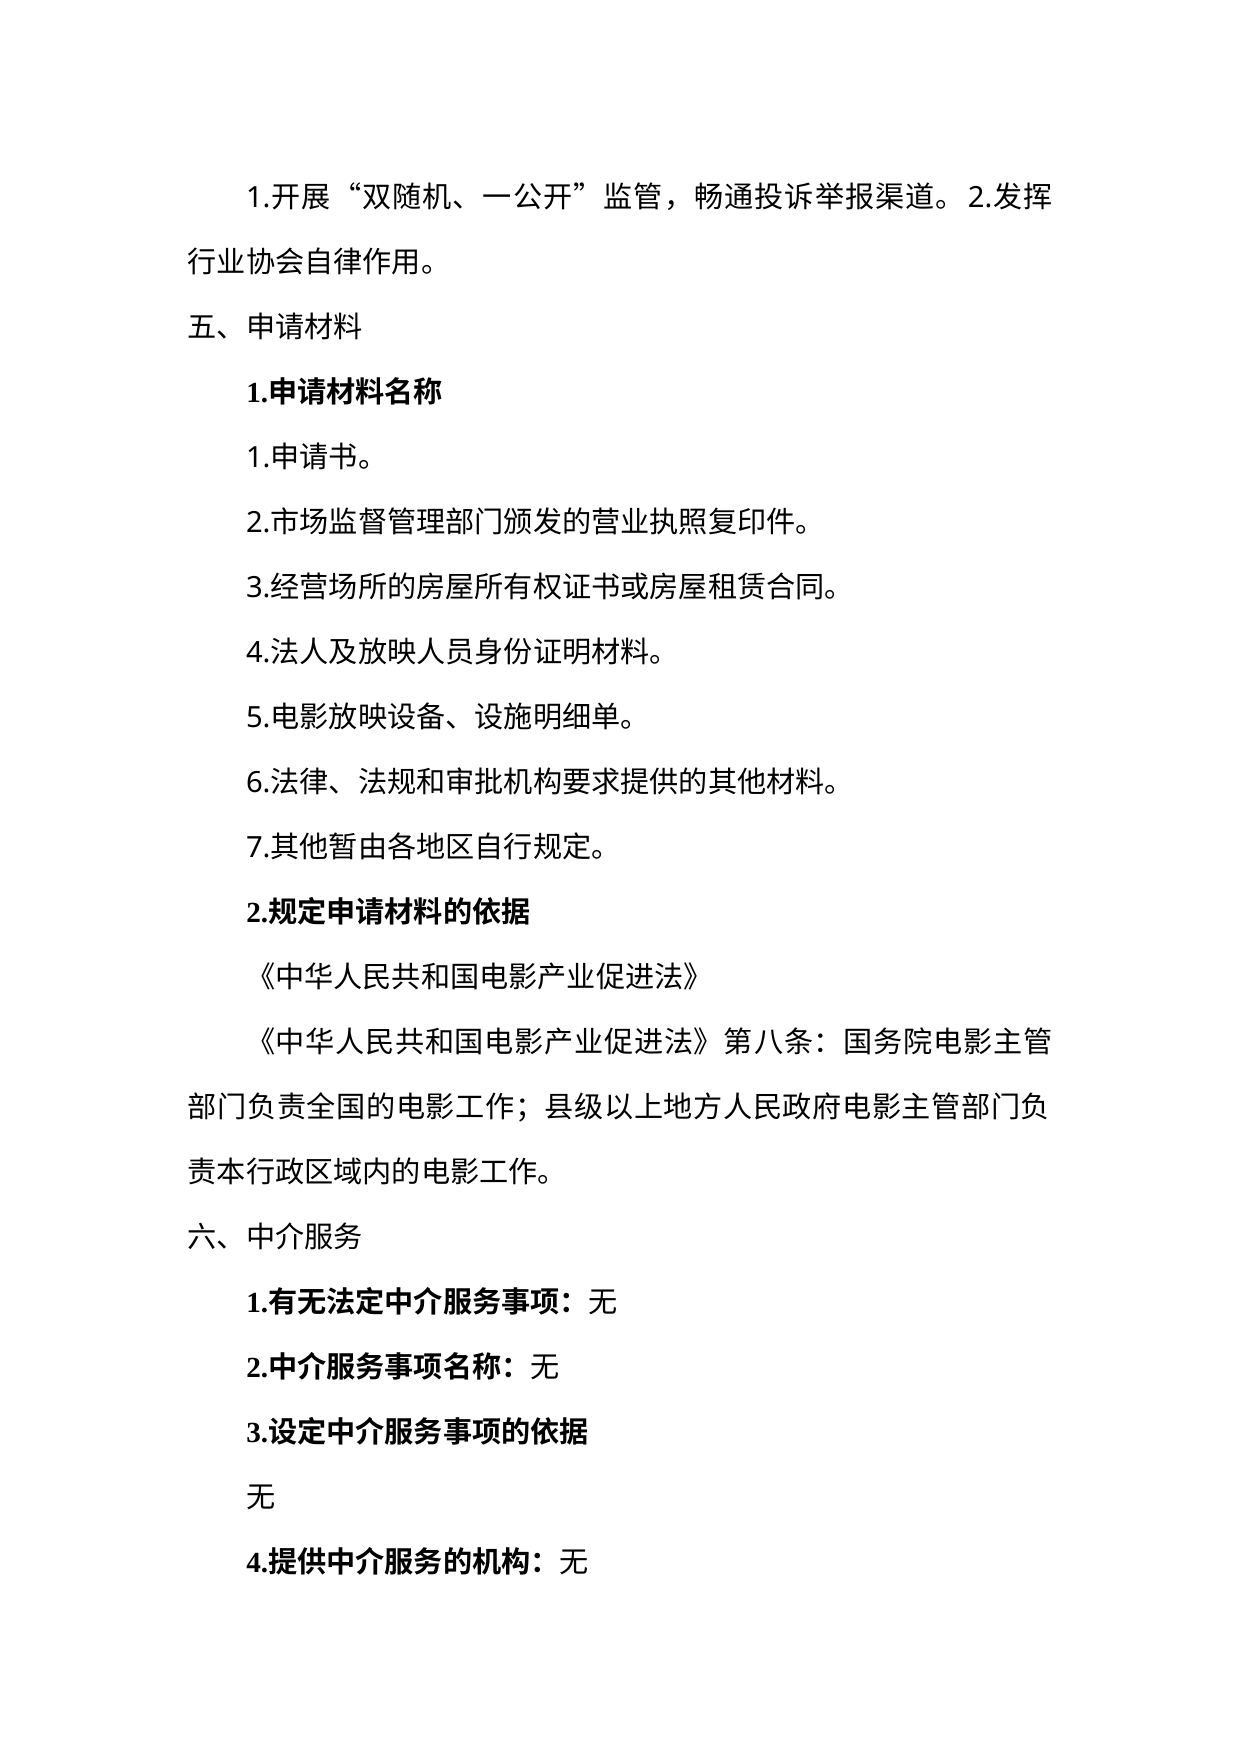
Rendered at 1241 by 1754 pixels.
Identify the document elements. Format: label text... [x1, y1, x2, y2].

text 2.市场监督管理部门颁发的营业执照复印件。 [187, 487, 1053, 552]
text 《中华人民共和国电影产业促进法》第八条：国务院电影主管部门负责全国的电影工作；县级以上地方人民政府电影主管部门负责本行政区域内的电影工作。 [187, 1007, 1053, 1202]
text 7.其他暂由各地区自行规定。 [187, 812, 1053, 877]
text 3.设定中介服务事项的依据 [187, 1397, 1053, 1462]
list 2.规定申请材料的依据 [187, 877, 1053, 942]
list 1.申请材料名称 [187, 357, 1053, 422]
text 1.有无法定中介服务事项：无 [187, 1267, 1053, 1332]
text 2.中介服务事项名称：无 [187, 1332, 1053, 1397]
text 5.电影放映设备、设施明细单。 [187, 682, 1053, 747]
text 《中华人民共和国电影产业促进法》 [187, 942, 1053, 1007]
text 1.申请书。 [187, 422, 1053, 487]
text 1.开展“双随机、一公开”监管，畅通投诉举报渠道。2.发挥行业协会自律作用。 [187, 162, 1053, 292]
list 五、申请材料 [187, 292, 1053, 357]
list 六、中介服务 [187, 1202, 1053, 1267]
text 4.法人及放映人员身份证明材料。 [187, 617, 1053, 682]
text 4.提供中介服务的机构：无 [187, 1527, 1053, 1592]
text 6.法律、法规和审批机构要求提供的其他材料。 [187, 747, 1053, 812]
text 3.经营场所的房屋所有权证书或房屋租赁合同。 [187, 552, 1053, 617]
text 无 [187, 1462, 1053, 1527]
